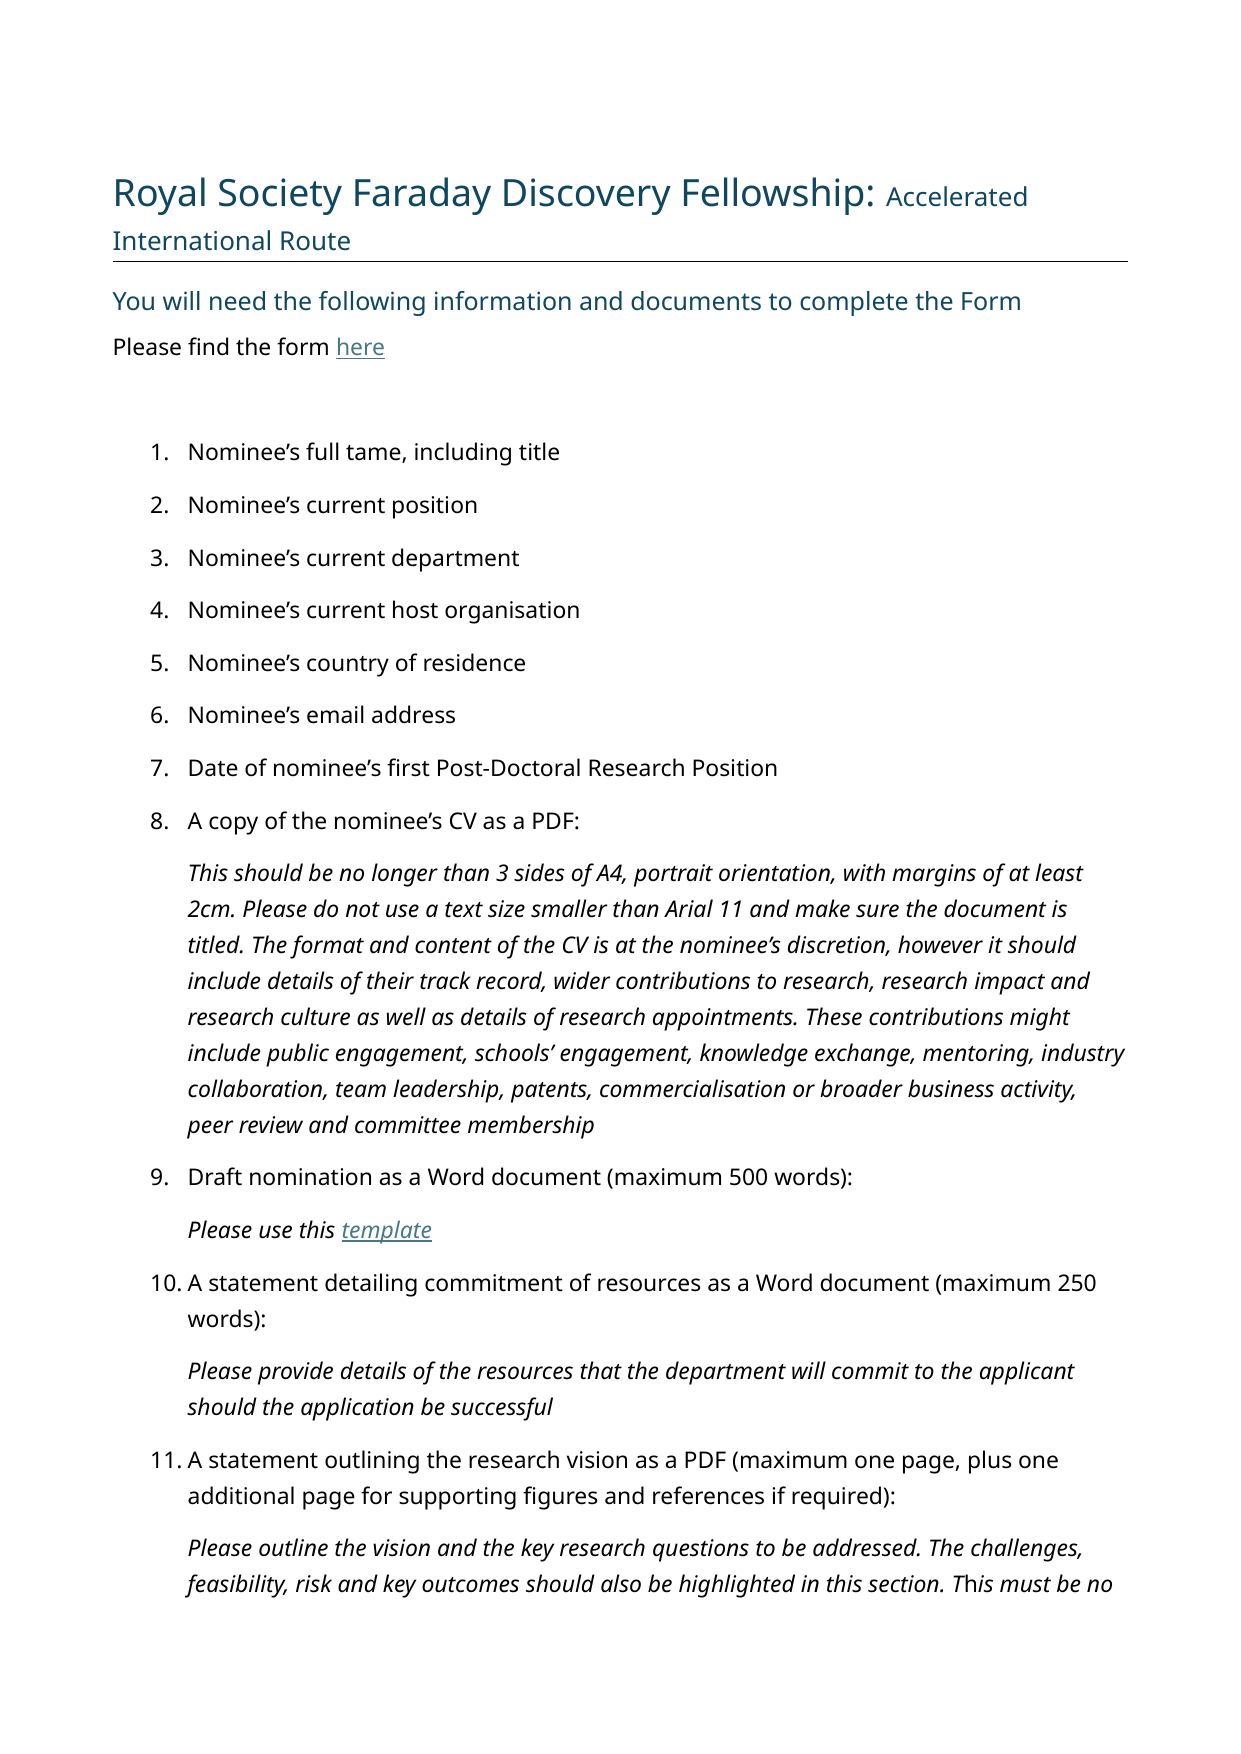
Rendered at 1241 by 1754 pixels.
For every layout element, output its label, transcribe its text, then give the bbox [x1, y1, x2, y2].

list Date of nominee’s first Post-Doctoral Research Position [150, 752, 1128, 783]
subtitle You will need the following information and documents to complete the Form [112, 284, 1128, 318]
text Please use this template [187, 1214, 1128, 1245]
text Please provide details of the resources that the department will commit to the applicant should the application be successful [187, 1355, 1128, 1422]
list Nominee’s current department [150, 542, 1128, 573]
list Nominee’s current host organisation [150, 594, 1128, 625]
list A statement detailing commitment of resources as a Word document (maximum 250 words): [150, 1267, 1128, 1334]
list A copy of the nominee’s CV as a PDF: [150, 804, 1128, 836]
list Nominee’s full tame, including title [150, 436, 1128, 468]
text Please find the form here [112, 331, 1128, 362]
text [187, 1532, 1128, 1599]
list Nominee’s country of residence [150, 647, 1128, 678]
list Draft nomination as a Word document (maximum 500 words): [150, 1161, 1128, 1193]
subtitle Royal Society Faraday Discovery Fellowship: Accelerated International Route [112, 167, 1128, 262]
list Nominee’s email address [150, 699, 1128, 731]
list A statement outlining the research vision as a PDF (maximum one page, plus one additional page for supporting figures and references if required): [150, 1444, 1128, 1511]
text This should be no longer than 3 sides of A4, portrait orientation, with margins of at least 2cm. Please do not use a text size smaller than Arial 11 and make sure the document is titled. The format and content of the CV is at the nominee’s discretion, however it should include details of their track record, wider contributions to research, research impact and research culture as well as details of research appointments. These contributions might include public engagement, schools’ engagement, knowledge exchange, mentoring, industry collaboration, team leadership, patents, commercialisation or broader business activity, peer review and committee membership [187, 857, 1128, 1140]
list Nominee’s current position [150, 489, 1128, 520]
